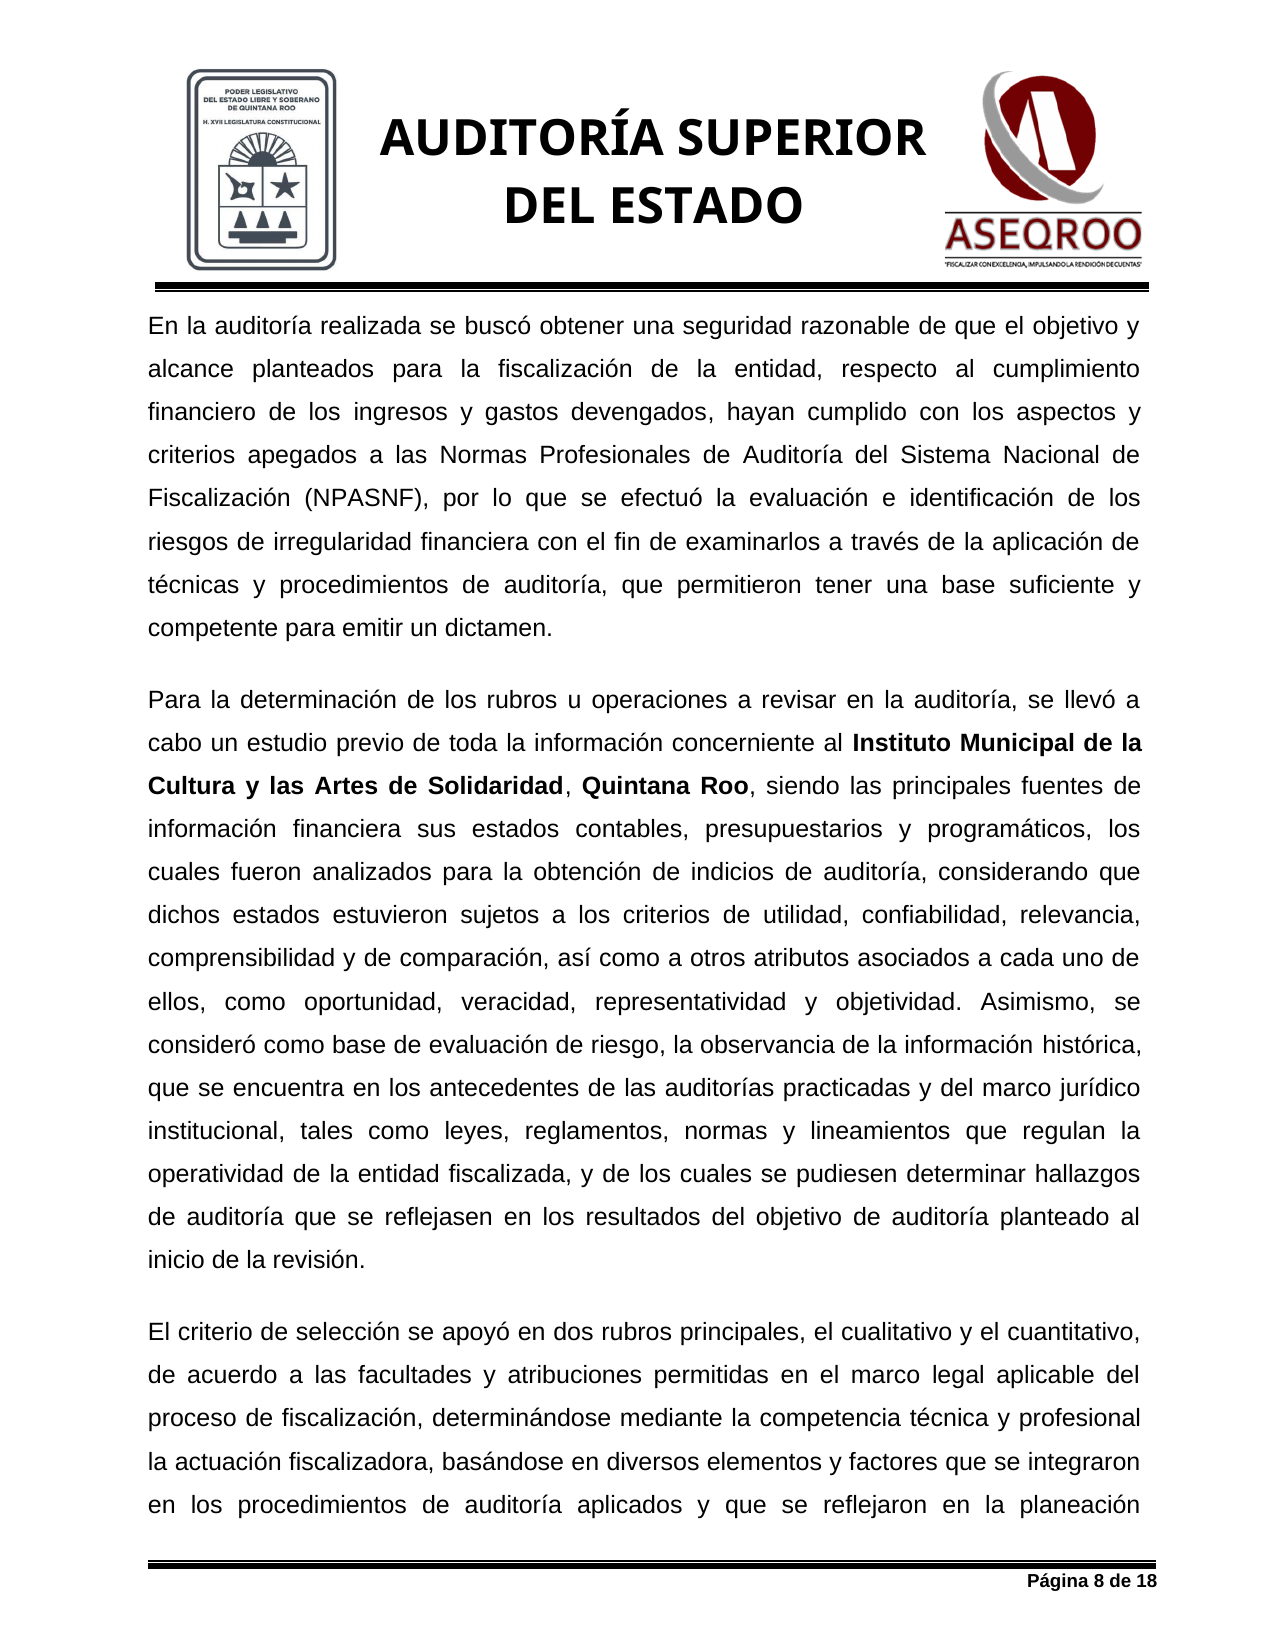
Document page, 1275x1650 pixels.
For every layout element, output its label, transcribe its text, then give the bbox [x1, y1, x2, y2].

text Para la determinación de los rubros u operaciones a revisar en la auditoría, se llevó a cabo un estudio previo de toda la información concerniente al Instituto Municipal de la Cultura y las Artes de Solidaridad, Quintana Roo, siendo las principales fuentes de información financiera sus estados contables, presupuestarios y programáticos, los cuales fueron analizados para la obtención de indicios de auditoría, considerando que dichos estados estuvieron sujetos a los criterios de utilidad, confiabilidad, relevancia, comprensibilidad y de comparación, así como a otros atributos asociados a cada uno de ellos, como oportunidad, veracidad, representatividad y objetividad. Asimismo, se consideró como base de evaluación de riesgo, la observancia de la información histórica, que se encuentra en los antecedentes de las auditorías practicadas y del marco jurídico institucional, tales como leyes, reglamentos, normas y lineamientos que regulan la operatividad de la entidad fiscalizada, y de los cuales se pudiesen determinar hallazgos de auditoría que se reflejasen en los resultados del objetivo de auditoría planteado al inicio de la revisión. [148, 684, 1142, 1274]
picture [944, 71, 1142, 268]
picture [185, 68, 339, 271]
text En la auditoría realizada se buscó obtener una seguridad razonable de que el objetivo y alcance planteados para la fiscalización de la entidad, respecto al cumplimiento financiero de los ingresos y gastos devengados, hayan cumplido con los aspectos y criterios apegados a las Normas Profesionales de Auditoría del Sistema Nacional de Fiscalización (NPASNF), por lo que se efectuó la evaluación e identificación de los riesgos de irregularidad financiera con el fin de examinarlos a través de la aplicación de técnicas y procedimientos de auditoría, que permitieron tener una base suficiente y competente para emitir un dictamen. [148, 311, 1142, 641]
